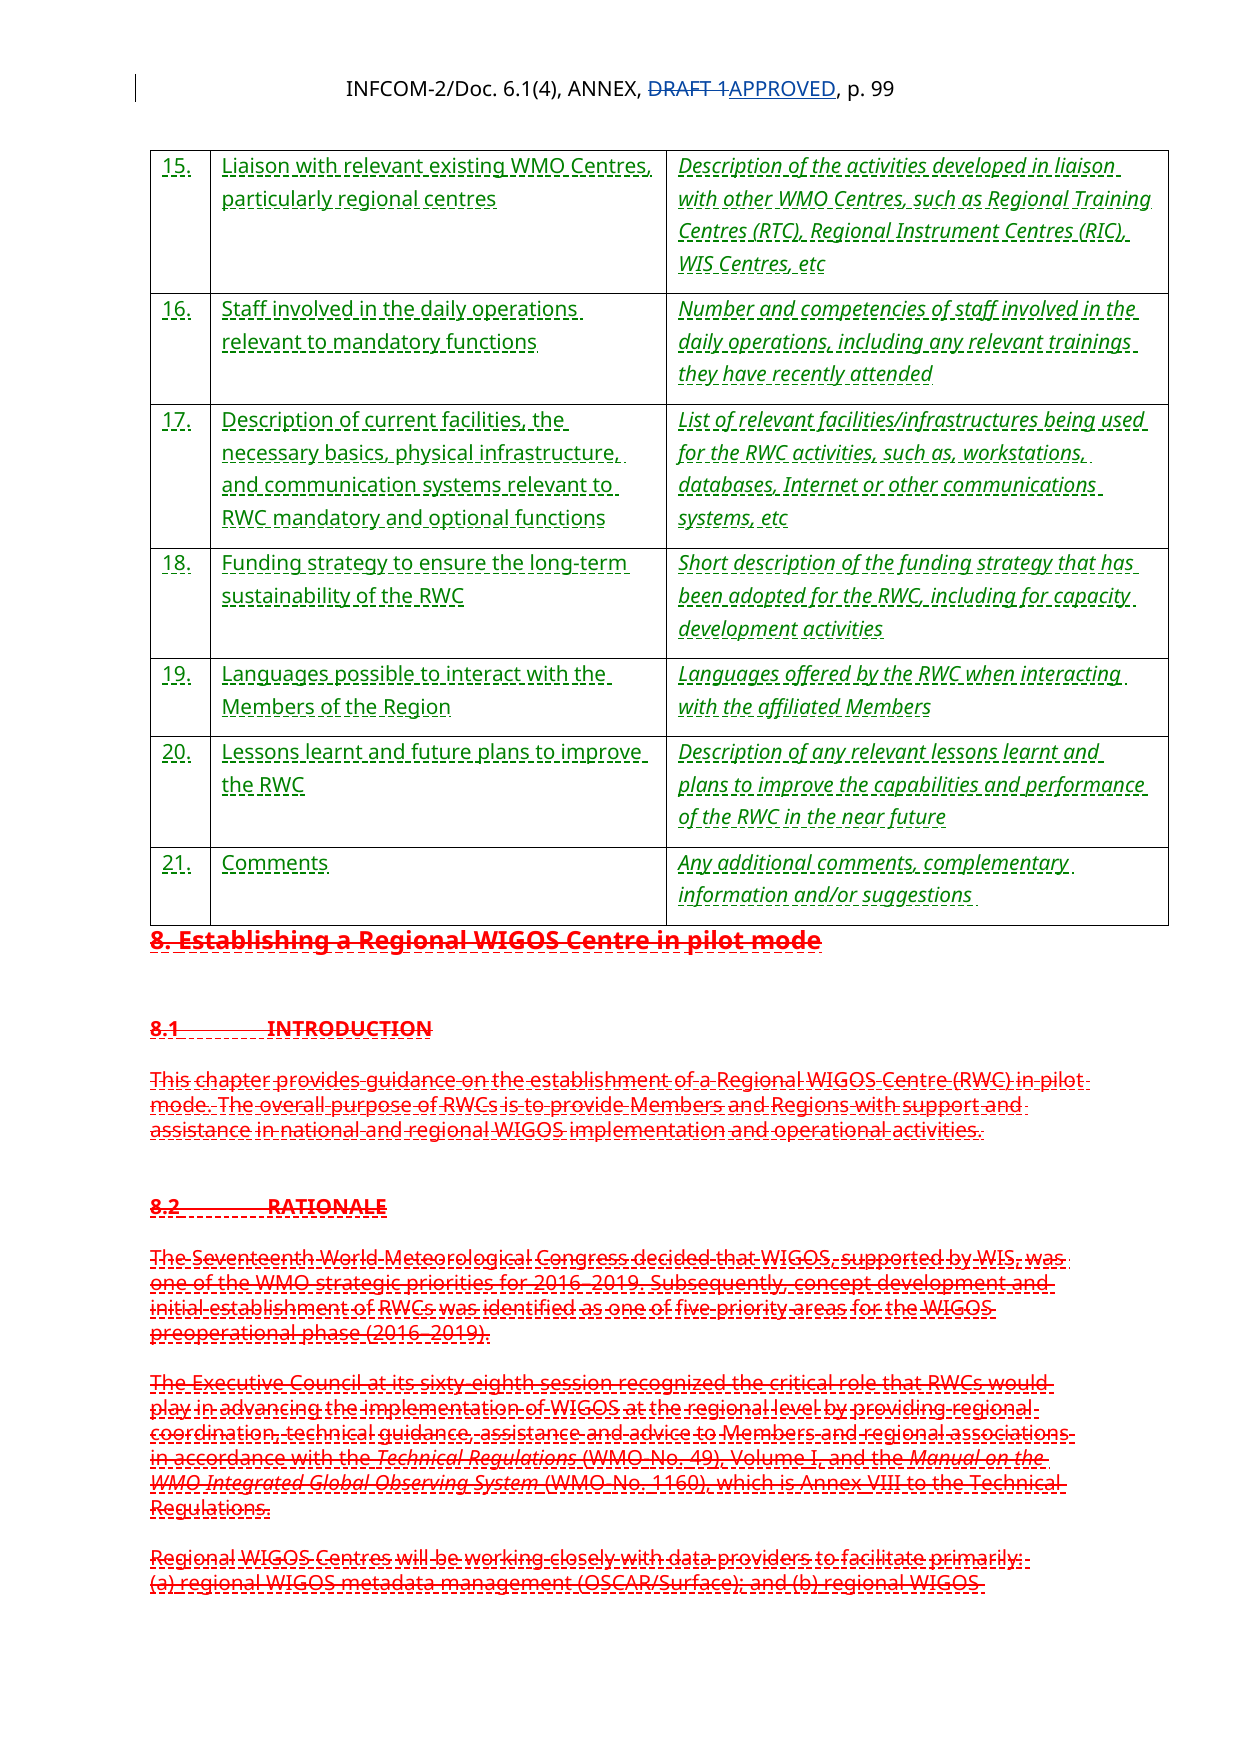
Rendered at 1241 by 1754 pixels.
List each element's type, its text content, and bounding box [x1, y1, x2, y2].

table_cell 18. [151, 549, 210, 658]
table_cell Comments [211, 848, 666, 925]
table_cell Description of the activities developed in liaison with other WMO Centres, such as Regional Training Centres (RTC), Regional Instrument Centres (RIC), WIS Centres, etc [667, 151, 1168, 293]
table_cell Languages possible to interact with the Members of the Region [211, 659, 666, 736]
table_cell Description of any relevant lessons learnt and plans to improve the capabilities and performance of the RWC in the near future [667, 737, 1168, 847]
table_cell Lessons learnt and future plans to improve the RWC [211, 737, 666, 847]
table_cell 15. [151, 151, 210, 293]
text This chapter provides guidance on the establishment of a Regional WIGOS Centre (RWC) in pilot mode. The overall purpose of RWCs is to provide Members and Regions with support and assistance in national and regional WIGOS implementation and operational activities. [150, 1067, 1090, 1142]
table_cell 17. [151, 405, 210, 547]
table_cell List of relevant facilities/infrastructures being used for the RWC activities, such as, workstations, databases, Internet or other communications systems, etc [667, 405, 1168, 547]
table_cell Short description of the funding strategy that has been adopted for the RWC, including for capacity development activities [667, 549, 1168, 658]
text The Seventeenth World Meteorological Congress decided that WIGOS, supported by WIS, was one of the WMO strategic priorities for 2016–2019. Subsequently, concept development and initial establishment of RWCs was identified as one of five priority areas for the WIGOS preoperational phase (2016–2019). [150, 1246, 1090, 1346]
table_cell Liaison with relevant existing WMO Centres, particularly regional centres [211, 151, 666, 293]
subtitle 8.2 Rationale [150, 1192, 1090, 1221]
subtitle 8.1 Introduction [150, 1014, 1090, 1042]
table_cell Any additional comments, complementary information and/or suggestions [667, 848, 1168, 925]
table_cell 16. [151, 294, 210, 404]
table_cell Description of current facilities, the necessary basics, physical infrastructure, and communication systems relevant to RWC mandatory and optional functions [211, 405, 666, 547]
text 8. Establishing a Regional WIGOS Centre in pilot mode [150, 926, 1090, 955]
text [150, 1546, 1090, 1596]
text The Executive Council at its sixty-eighth session recognized the critical role that RWCs would play in advancing the implementation of WIGOS at the regional level by providing regional coordination, technical guidance, assistance and advice to Members and regional associations in accordance with the Technical Regulations (WMO-No. 49), Volume I, and the Manual on the WMO Integrated Global Observing System (WMO-No. 1160), which is Annex VIII to the Technical Regulations. [150, 1371, 1090, 1521]
table_cell Languages offered by the RWC when interacting with the affiliated Members [667, 659, 1168, 736]
table_cell 21. [151, 848, 210, 925]
table_cell Staff involved in the daily operations relevant to mandatory functions [211, 294, 666, 404]
table_cell Funding strategy to ensure the long-term sustainability of the RWC [211, 549, 666, 658]
table_cell Number and competencies of staff involved in the daily operations, including any relevant trainings they have recently attended [667, 294, 1168, 404]
table_cell 20. [151, 737, 210, 847]
table_cell 19. [151, 659, 210, 736]
